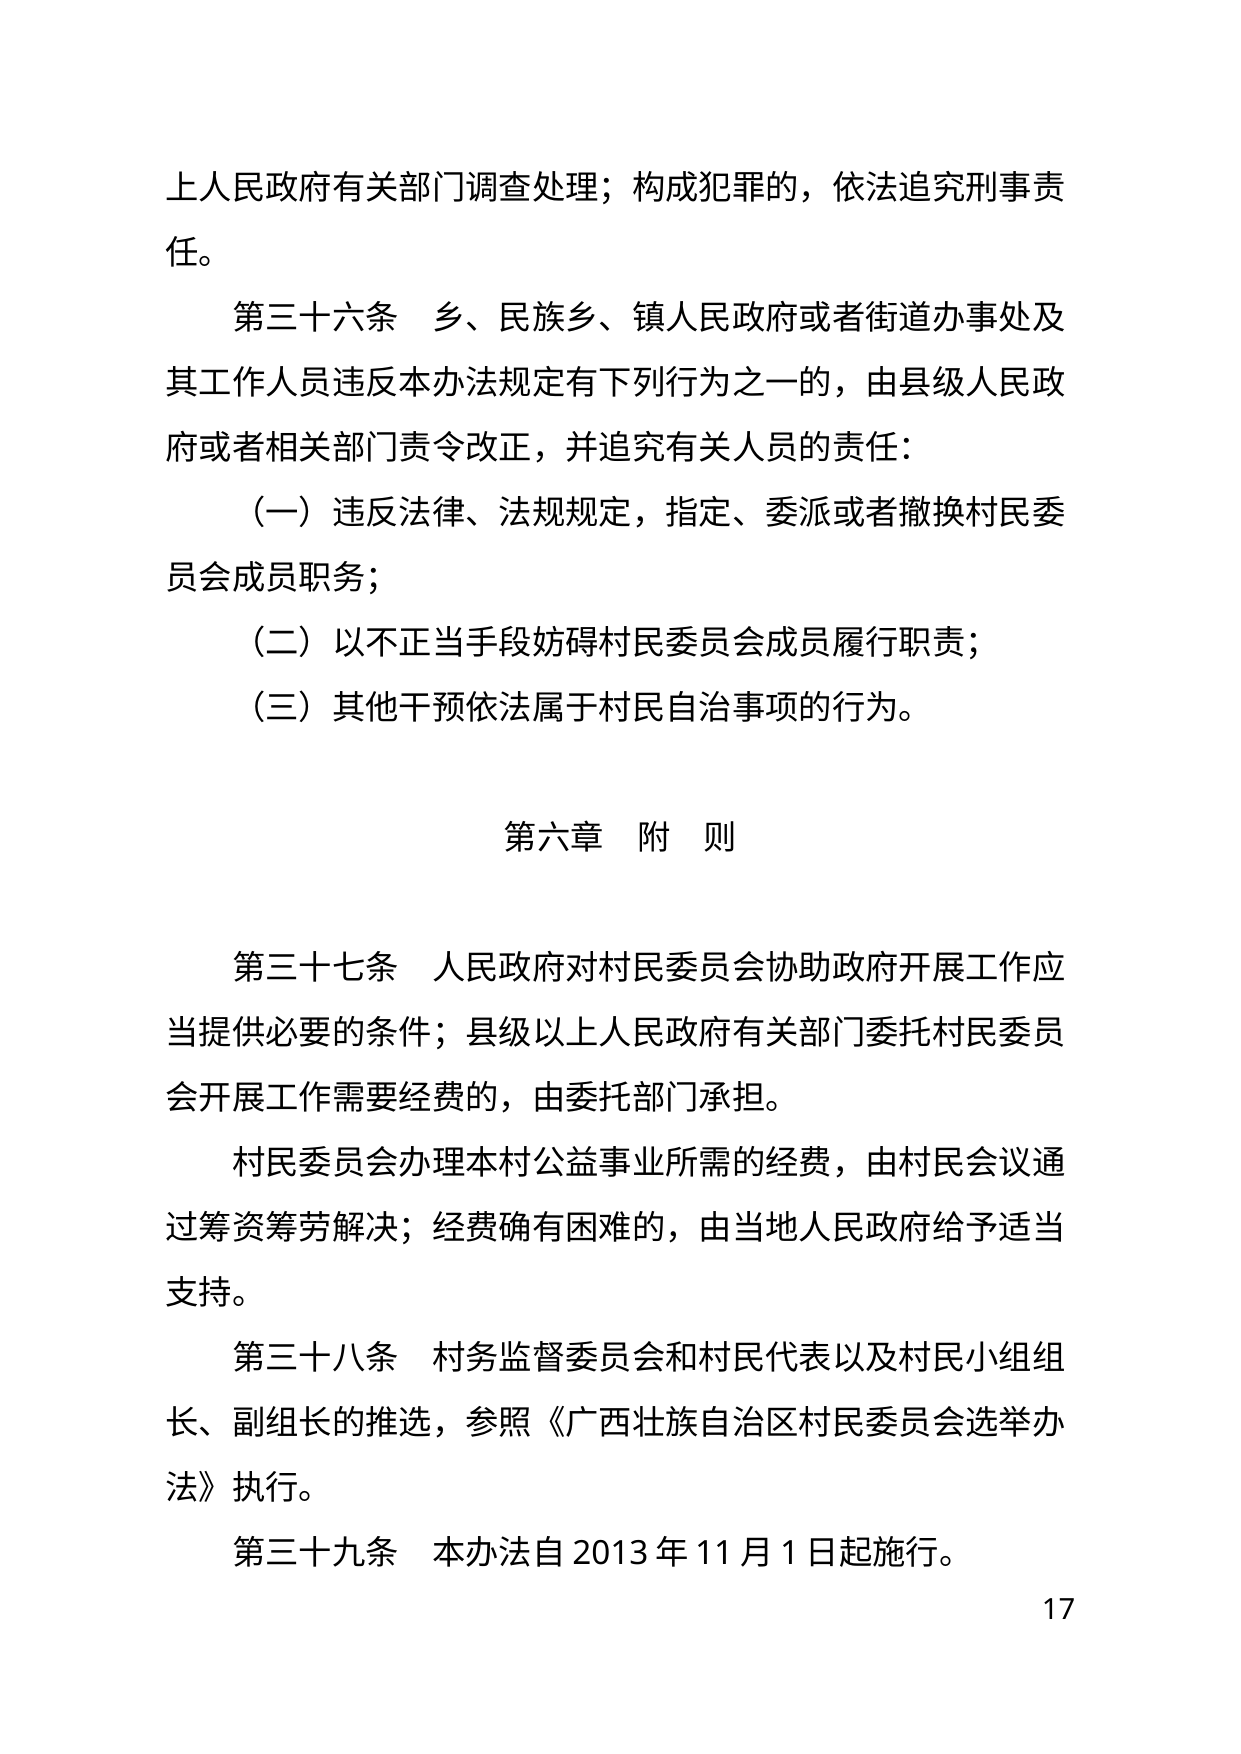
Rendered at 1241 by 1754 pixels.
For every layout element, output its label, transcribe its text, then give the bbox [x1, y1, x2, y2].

text 第三十九条 本办法自2013年11月1日起施行。 [165, 1518, 1075, 1583]
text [165, 153, 1075, 283]
text （一）违反法律、法规规定，指定、委派或者撤换村民委员会成员职务； [165, 478, 1075, 608]
text 第三十六条 乡、民族乡、镇人民政府或者街道办事处及其工作人员违反本办法规定有下列行为之一的，由县级人民政府或者相关部门责令改正，并追究有关人员的责任： [165, 283, 1075, 478]
text 第三十八条 村务监督委员会和村民代表以及村民小组组长、副组长的推选，参照《广西壮族自治区村民委员会选举办法》执行。 [165, 1323, 1075, 1518]
text 第三十七条 人民政府对村民委员会协助政府开展工作应当提供必要的条件；县级以上人民政府有关部门委托村民委员会开展工作需要经费的，由委托部门承担。 [165, 933, 1075, 1128]
text （三）其他干预依法属于村民自治事项的行为。 [165, 673, 1075, 738]
text （二）以不正当手段妨碍村民委员会成员履行职责； [165, 608, 1075, 673]
text 第六章 附 则 [165, 803, 1075, 868]
text 村民委员会办理本村公益事业所需的经费，由村民会议通过筹资筹劳解决；经费确有困难的，由当地人民政府给予适当支持。 [165, 1128, 1075, 1323]
